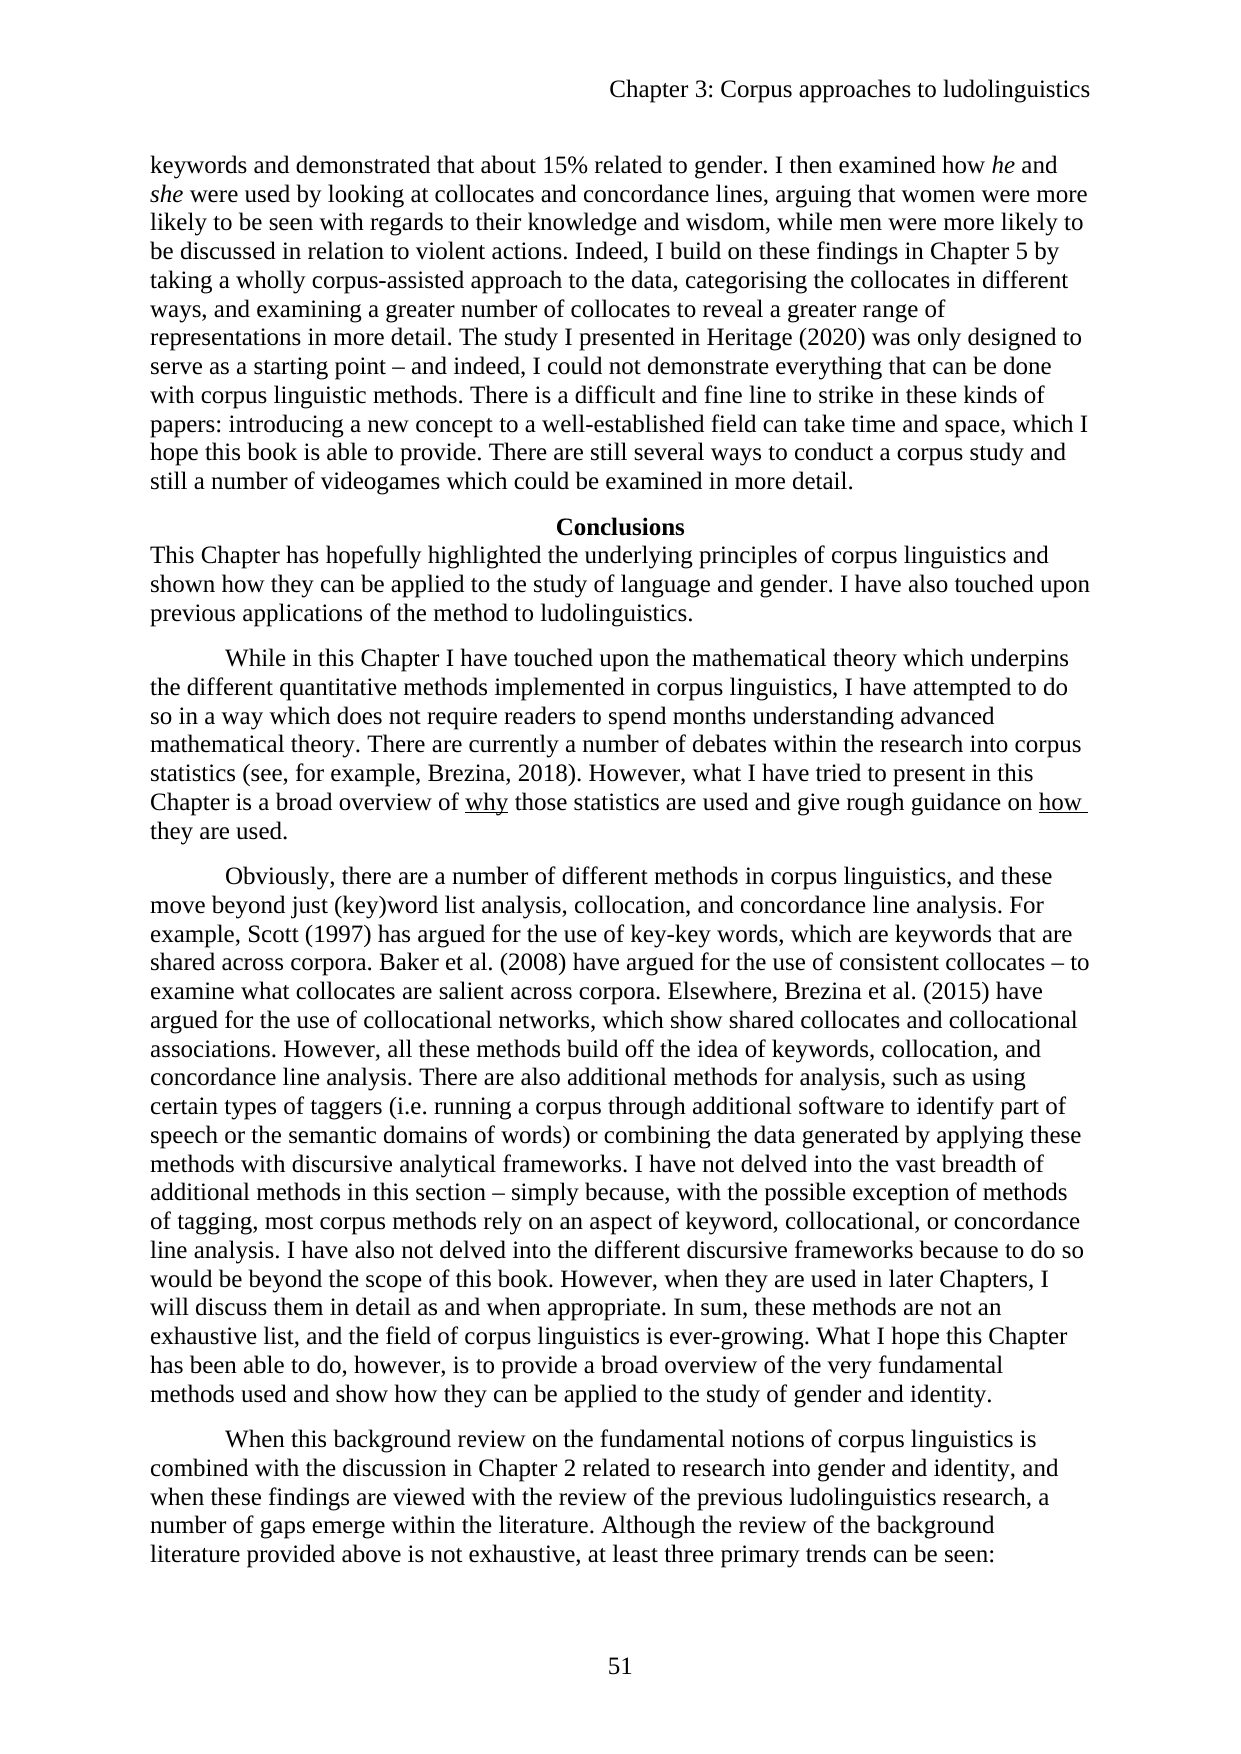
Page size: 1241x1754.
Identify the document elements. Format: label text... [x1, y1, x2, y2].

text This Chapter has hopefully highlighted the underlying principles of corpus linguistics and shown how they can be applied to the study of language and gender. I have also touched upon previous applications of the method to ludolinguistics. [150, 540, 1090, 627]
subtitle Conclusions [150, 512, 1090, 540]
text While in this Chapter I have touched upon the mathematical theory which underpins the different quantitative methods implemented in corpus linguistics, I have attempted to do so in a way which does not require readers to spend months understanding advanced mathematical theory. There are currently a number of debates within the research into corpus statistics (see, for example, Brezina, 2018). However, what I have tried to present in this Chapter is a broad overview of why those statistics are used and give rough guidance on how they are used. [150, 643, 1090, 844]
text Obviously, there are a number of different methods in corpus linguistics, and these move beyond just (key)word list analysis, collocation, and concordance line analysis. For example, Scott (1997) has argued for the use of key-key words, which are keywords that are shared across corpora. Baker et al. (2008) have argued for the use of consistent collocates – to examine what collocates are salient across corpora. Elsewhere, Brezina et al. (2015) have argued for the use of collocational networks, which show shared collocates and collocational associations. However, all these methods build off the idea of keywords, collocation, and concordance line analysis. There are also additional methods for analysis, such as using certain types of taggers (i.e. running a corpus through additional software to identify part of speech or the semantic domains of words) or combining the data generated by applying these methods with discursive analytical frameworks. I have not delved into the vast breadth of additional methods in this section – simply because, with the possible exception of methods of tagging, most corpus methods rely on an aspect of keyword, collocational, or concordance line analysis. I have also not delved into the different discursive frameworks because to do so would be beyond the scope of this book. However, when they are used in later Chapters, I will discuss them in detail as and when appropriate. In sum, these methods are not an exhaustive list, and the field of corpus linguistics is ever-growing. What I hope this Chapter has been able to do, however, is to provide a broad overview of the very fundamental methods used and show how they can be applied to the study of gender and identity. [150, 861, 1090, 1407]
text When this background review on the fundamental notions of corpus linguistics is combined with the discussion in Chapter 2 related to research into gender and identity, and when these findings are viewed with the review of the previous ludolinguistics research, a number of gaps emerge within the literature. Although the review of the background literature provided above is not exhaustive, at least three primary trends can be seen: [150, 1424, 1090, 1568]
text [150, 150, 1090, 495]
